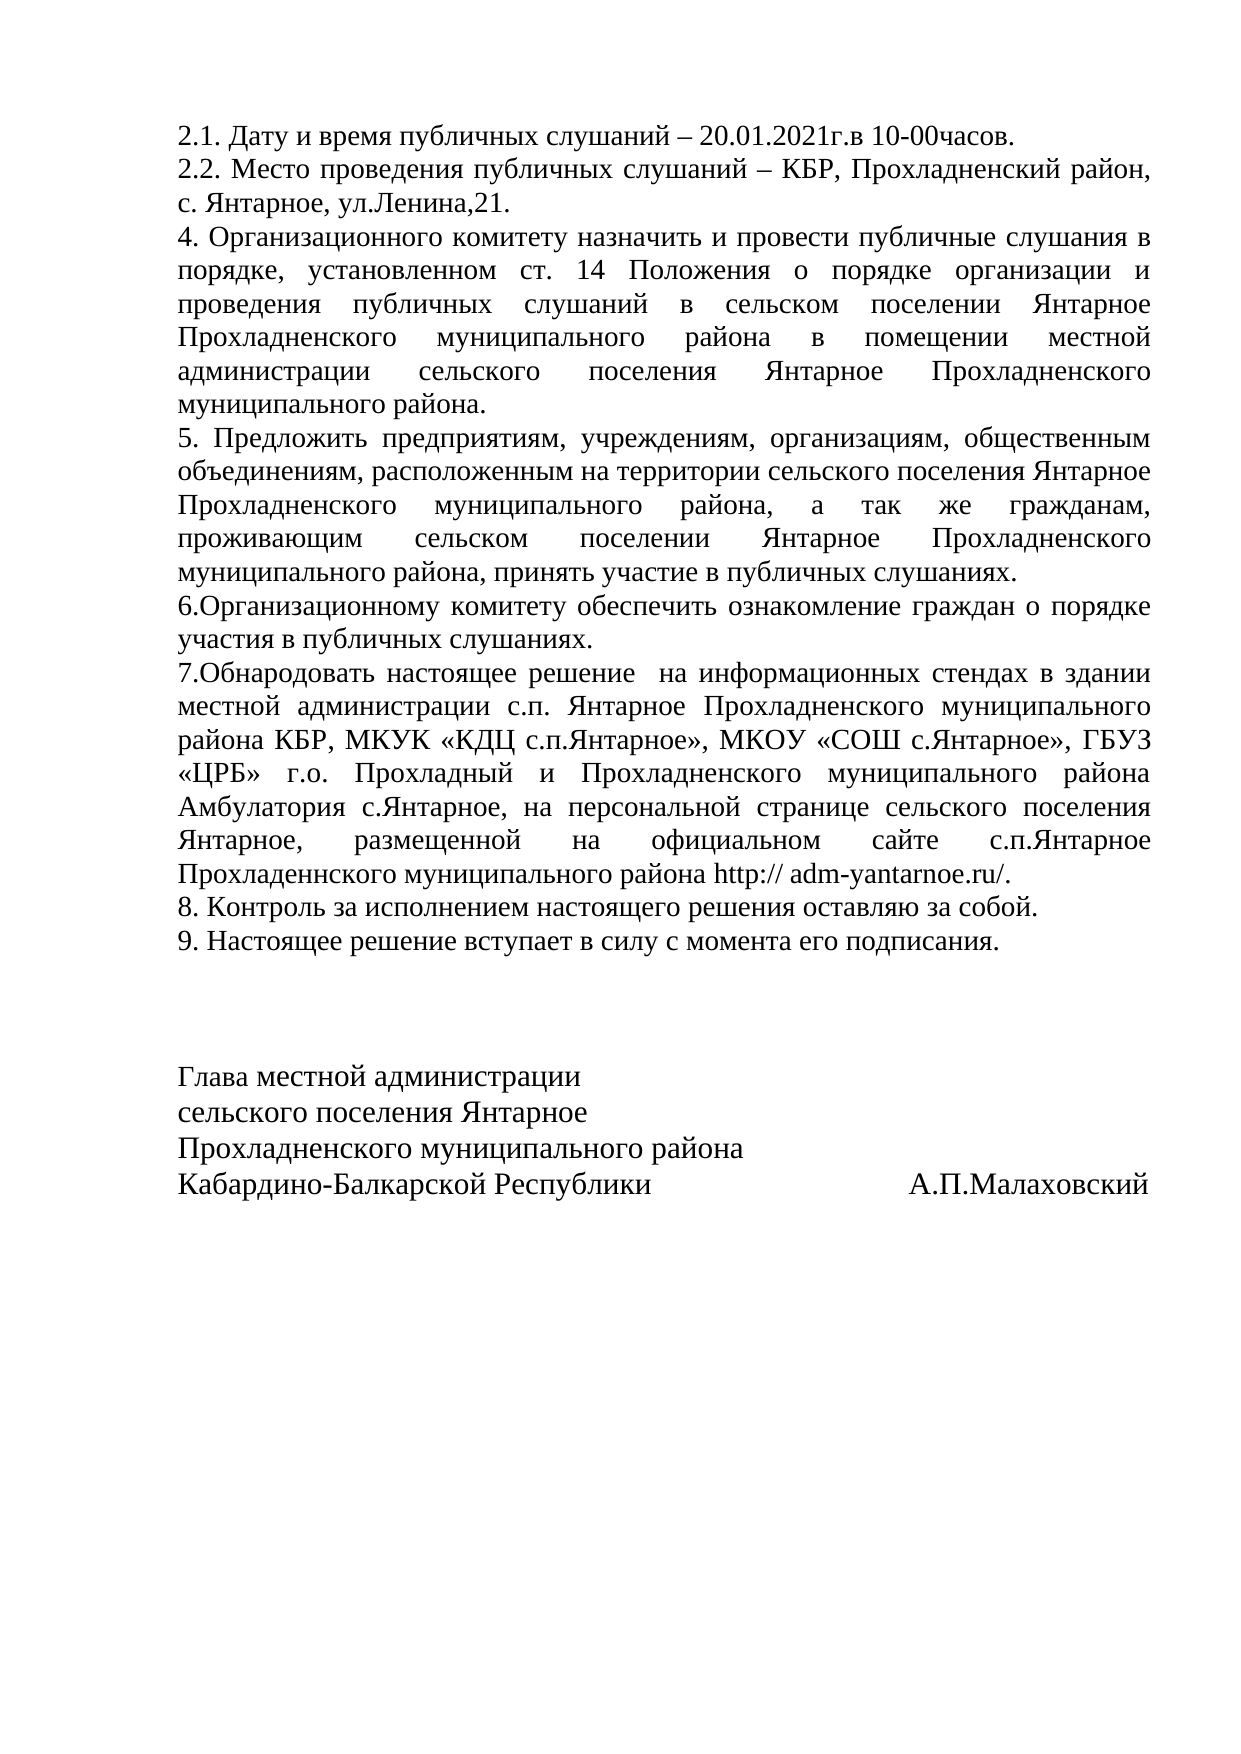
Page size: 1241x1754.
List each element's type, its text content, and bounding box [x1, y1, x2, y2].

text 6.Организационному комитету обеспечить ознакомление граждан о порядке участия в публичных слушаниях. [177, 588, 1152, 655]
text 2.2. Место проведения публичных слушаний – КБР, Прохладненский район, с. Янтарное, ул.Ленина,21. [177, 152, 1152, 219]
text 5. Предложить предприятиям, учреждениям, организациям, общественным объединениям, расположенным на территории сельского поселения Янтарное Прохладненского муниципального района, а так же гражданам, проживающим сельском поселении Янтарное Прохладненского муниципального района, принять участие в публичных слушаниях. [177, 420, 1152, 588]
text 7.Обнародовать настоящее решение на информационных стендах в здании местной администрации с.п. Янтарное Прохладненского муниципального района КБР, МКУК «КДЦ с.п.Янтарное», МКОУ «СОШ с.Янтарное», ГБУЗ «ЦРБ» г.о. Прохладный и Прохладненского муниципального района Амбулатория с.Янтарное, на персональной странице сельского поселения Янтарное, размещенной на официальном сайте с.п.Янтарное Прохладеннского муниципального района http:// adm-yantarnoe.ru/. [177, 655, 1152, 889]
text сельского поселения Янтарное [177, 1093, 1152, 1129]
text 2.1. Дату и время публичных слушаний – 20.01.2021г.в 10-00часов. [177, 118, 1152, 152]
text Прохладненского муниципального района [177, 1129, 1152, 1165]
text Глава местной администрации [177, 1057, 1152, 1093]
text 9. Настоящее решение вступает в силу с момента его подписания. [177, 923, 1152, 957]
text Кабардино-Балкарской Республики А.П.Малаховский [177, 1165, 1152, 1201]
text 8. Контроль за исполнением настоящего решения оставляю за собой. [177, 889, 1152, 923]
text 4. Организационного комитету назначить и провести публичные слушания в порядке, установленном ст. 14 Положения о порядке организации и проведения публичных слушаний в сельском поселении Янтарное Прохладненского муниципального района в помещении местной администрации сельского поселения Янтарное Прохладненского муниципального района. [177, 219, 1152, 420]
